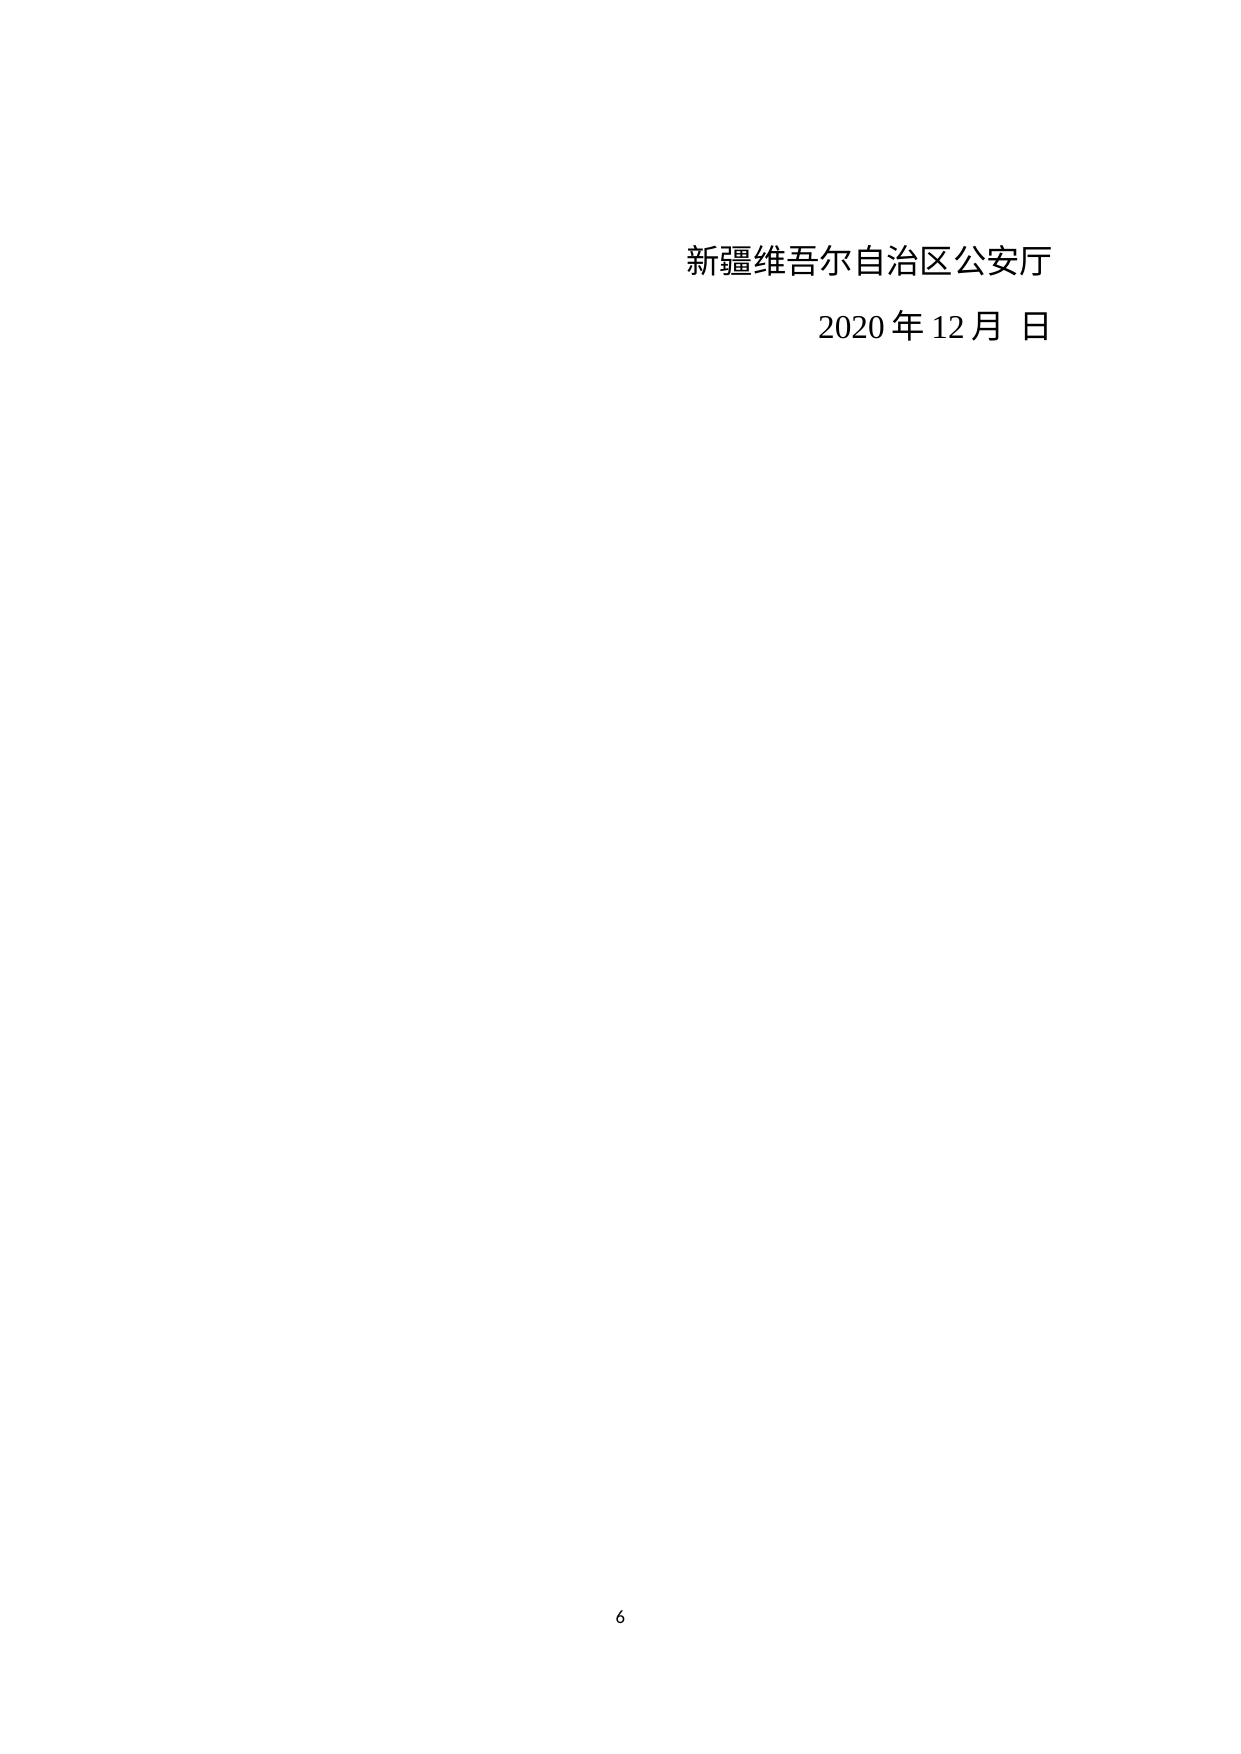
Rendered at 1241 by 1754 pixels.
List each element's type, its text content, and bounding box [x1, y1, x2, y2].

text 新疆维吾尔自治区公安厅 [187, 227, 1053, 292]
text 2020年12月 日 [187, 292, 1053, 357]
